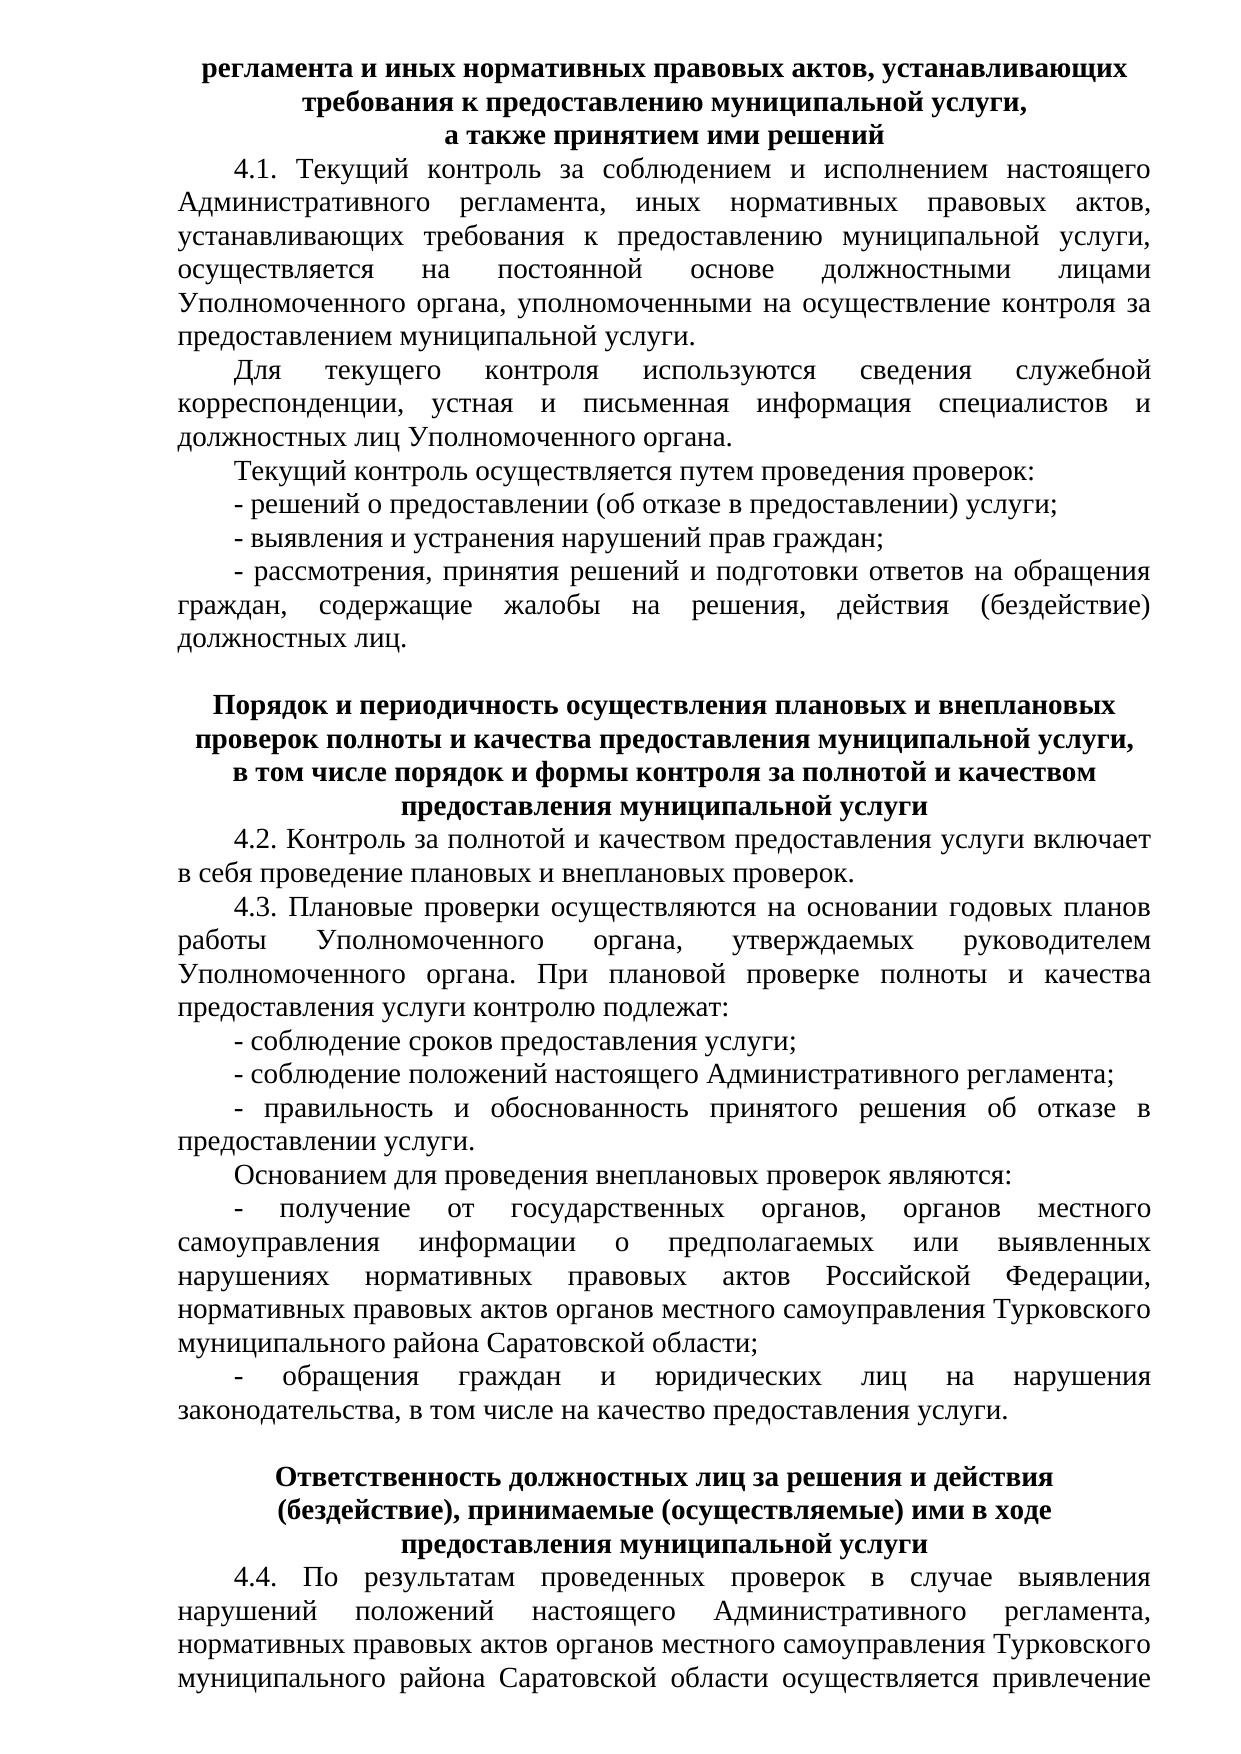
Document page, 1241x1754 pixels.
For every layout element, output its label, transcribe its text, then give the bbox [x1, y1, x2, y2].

text - рассмотрения, принятия решений и подготовки ответов на обращения граждан, содержащие жалобы на решения, действия (бездействие) должностных лиц. [177, 553, 1152, 654]
text - решений о предоставлении (об отказе в предоставлении) услуги; [177, 486, 1152, 520]
text регламента и иных нормативных правовых актов, устанавливающих [177, 50, 1152, 84]
text - правильность и обоснованность принятого решения об отказе в предоставлении услуги. [177, 1090, 1152, 1157]
text требования к предоставлению муниципальной услуги, [177, 84, 1152, 117]
text а также принятием ими решений [177, 117, 1152, 151]
text - соблюдение положений настоящего Административного регламента; [177, 1056, 1152, 1090]
text 4.1. Текущий контроль за соблюдением и исполнением настоящего Административного регламента, иных нормативных правовых актов, устанавливающих требования к предоставлению муниципальной услуги, осуществляется на постоянной основе должностными лицами Уполномоченного органа, уполномоченными на осуществление контроля за предоставлением муниципальной услуги. [177, 151, 1152, 352]
text - соблюдение сроков предоставления услуги; [177, 1023, 1152, 1056]
text 4.3. Плановые проверки осуществляются на основании годовых планов работы Уполномоченного органа, утверждаемых руководителем Уполномоченного органа. При плановой проверке полноты и качества предоставления услуги контролю подлежат: [177, 889, 1152, 1023]
text 4.2. Контроль за полнотой и качеством предоставления услуги включает в себя проведение плановых и внеплановых проверок. [177, 822, 1152, 889]
text Для текущего контроля используются сведения служебной корреспонденции, устная и письменная информация специалистов и должностных лиц Уполномоченного органа. [177, 352, 1152, 453]
text предоставления муниципальной услуги [177, 788, 1152, 822]
text Основанием для проведения внеплановых проверок являются: [177, 1157, 1152, 1191]
text Ответственность должностных лиц за решения и действия [177, 1459, 1152, 1492]
text в том числе порядок и формы контроля за полнотой и качеством [177, 754, 1152, 788]
text (бездействие), принимаемые (осуществляемые) ими в ходе [177, 1492, 1152, 1526]
text - получение от государственных органов, органов местного самоуправления информации о предполагаемых или выявленных нарушениях нормативных правовых актов Российской Федерации, нормативных правовых актов органов местного самоуправления Турковского муниципального района Саратовской области; [177, 1191, 1152, 1358]
text проверок полноты и качества предоставления муниципальной услуги, [177, 721, 1152, 754]
text - обращения граждан и юридических лиц на нарушения законодательства, в том числе на качество предоставления услуги. [177, 1358, 1152, 1425]
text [177, 1559, 1152, 1694]
text предоставления муниципальной услуги [177, 1526, 1152, 1559]
text Порядок и периодичность осуществления плановых и внеплановых [177, 687, 1152, 721]
text Текущий контроль осуществляется путем проведения проверок: [177, 453, 1152, 486]
text - выявления и устранения нарушений прав граждан; [177, 520, 1152, 553]
